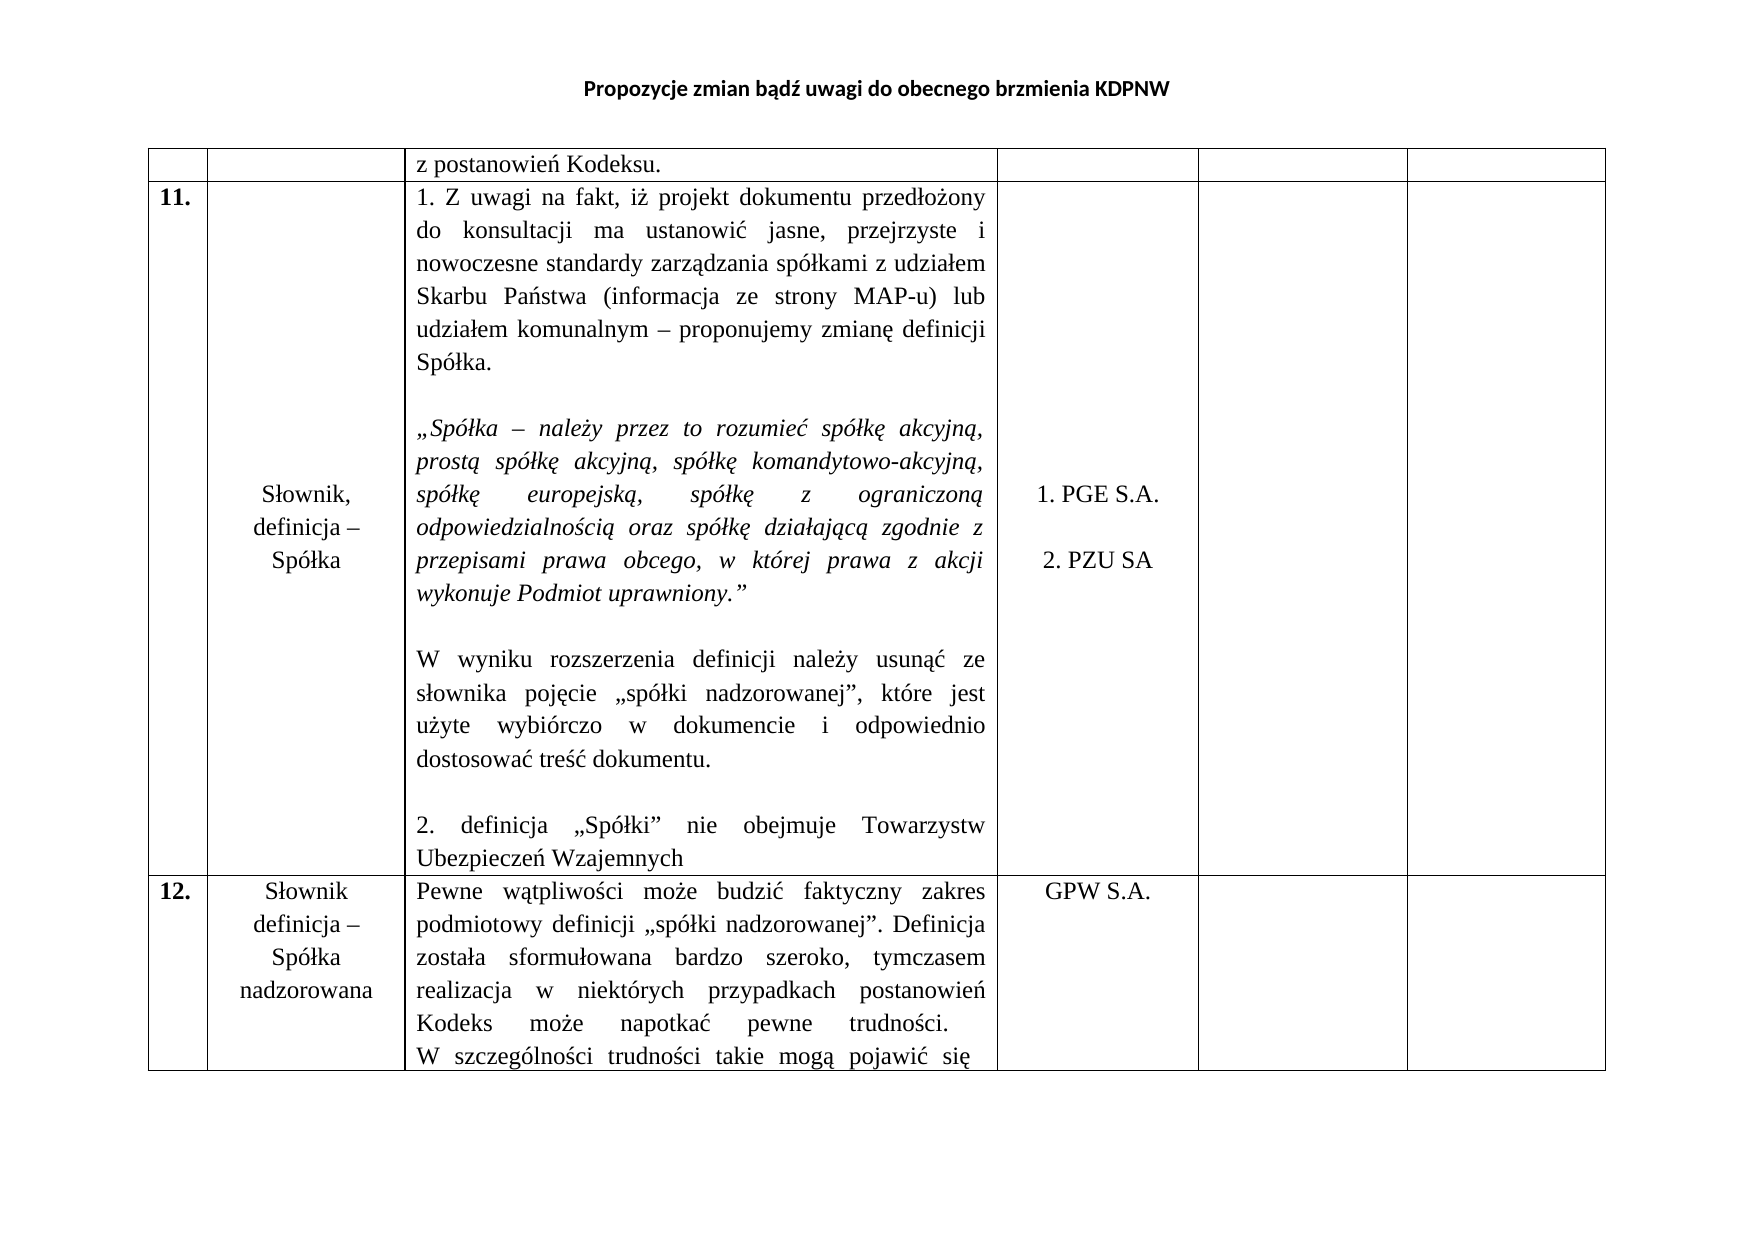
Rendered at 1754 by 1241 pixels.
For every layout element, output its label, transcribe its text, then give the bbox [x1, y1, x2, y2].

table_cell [208, 876, 404, 1070]
table_cell [1199, 182, 1407, 875]
table_cell [149, 149, 207, 181]
table_cell [149, 876, 207, 1070]
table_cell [406, 876, 997, 1070]
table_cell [208, 149, 404, 181]
table_cell GPW S.A. [998, 876, 1198, 1070]
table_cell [406, 149, 997, 181]
table_cell Słownik, definicja – Spółka [208, 182, 404, 875]
table_cell [1199, 149, 1407, 181]
table_cell [1408, 876, 1605, 1070]
table_cell [1408, 182, 1605, 875]
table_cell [998, 149, 1198, 181]
table_cell 1. PGE S.A. 2. PZU SA [998, 182, 1198, 875]
table_cell [1199, 876, 1407, 1070]
table_cell [1408, 149, 1605, 181]
table_cell [149, 182, 207, 875]
table_cell 1. Z uwagi na fakt, iż projekt dokumentu przedłożony do konsultacji ma ustanowić jasne, przejrzyste i nowoczesne standardy zarządzania spółkami z udziałem Skarbu Państwa (informacja ze strony MAP-u) lub udziałem komunalnym – proponujemy zmianę definicji Spółka. „Spółka – należy przez to rozumieć spółkę akcyjną, prostą spółkę akcyjną, spółkę komandytowo-akcyjną, spółkę europejską, spółkę z ograniczoną odpowiedzialnością oraz spółkę działającą zgodnie z przepisami prawa obcego, w której prawa z akcji wykonuje Podmiot uprawniony.” W wyniku rozszerzenia definicji należy usunąć ze słownika pojęcie „spółki nadzorowanej”, które jest użyte wybiórczo w dokumencie i odpowiednio dostosować treść dokumentu. 2. definicja „Spółki” nie obejmuje Towarzystw Ubezpieczeń Wzajemnych [406, 182, 997, 875]
